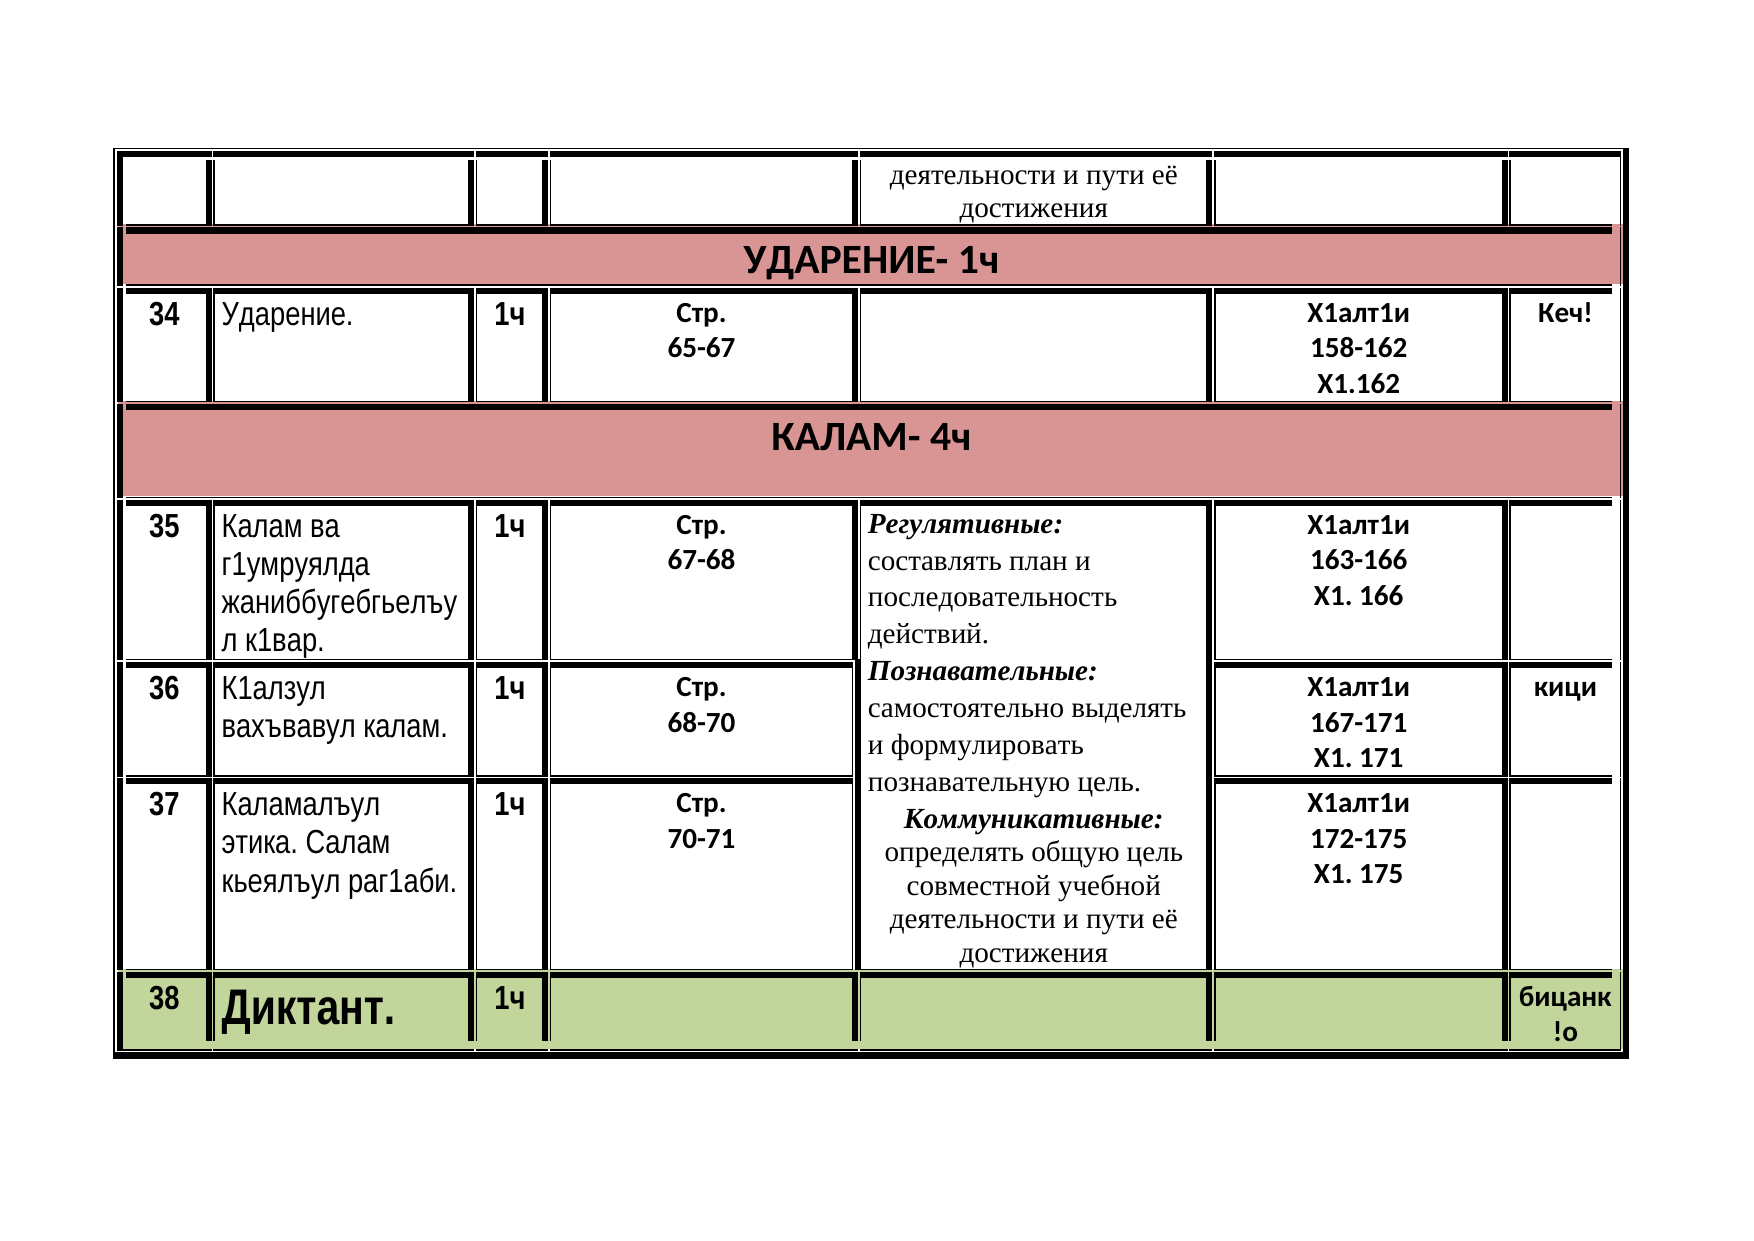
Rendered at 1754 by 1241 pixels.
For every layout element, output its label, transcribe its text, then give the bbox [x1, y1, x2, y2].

table_cell 1ч [477, 294, 542, 401]
table_cell Х1алт1и 167-171 Х1. 171 [1216, 668, 1502, 775]
table_cell 34 [118, 284, 210, 401]
table_cell К1алзул вахъвавул калам. [215, 668, 468, 775]
table_cell [1506, 496, 1623, 659]
table_cell Стр. 68-70 [551, 668, 852, 775]
table_cell 1ч [473, 969, 546, 1049]
table_cell Раг1и бикьунбоси. [210, 149, 473, 224]
table_cell [1506, 149, 1623, 224]
table_cell Х1алт1и 172-175 Х1. 175 [1216, 784, 1502, 968]
table_cell 1ч [477, 784, 542, 968]
table_cell Стр. 65-67 [551, 294, 852, 401]
table_cell КАЛАМ- 4ч [118, 401, 1623, 496]
table_cell [1506, 775, 1623, 968]
table_cell Кеч! [1506, 284, 1623, 401]
table_cell Х1алт1и 158-162 Х1.162 [1216, 294, 1502, 401]
table_cell Стр. 67-68 [551, 506, 852, 659]
table_cell 1ч [477, 506, 542, 659]
table_cell Регулятивные: составлять план и последовательность действий. Познавательные: самостоятельно выделять и формулировать познавательную цель. Коммуникативные: определять общую цель совместной учебной деятельности и пути её достижения [861, 506, 1206, 968]
table_cell 35 [118, 496, 210, 659]
table_cell [861, 294, 1206, 401]
table_cell Диктант. [210, 969, 473, 1049]
table_cell 36 [118, 659, 210, 775]
table_cell Ударение. [215, 294, 468, 401]
table_cell 37 [118, 775, 210, 968]
table_cell 1ч [473, 149, 546, 224]
table_cell бицанк!о [1506, 969, 1623, 1049]
table_cell 1ч [477, 668, 542, 775]
table_cell [546, 969, 856, 1049]
table_cell УДАРЕНИЕ- 1ч [118, 224, 1623, 284]
table_cell 33 [123, 157, 210, 224]
table_cell Калам ва г1умруялда жаниббугебгьелъул к1вар. [215, 506, 468, 659]
table_cell кици [1506, 659, 1623, 775]
table_cell Каламалъул этика. Салам кьеялъул раг1аби. [215, 784, 468, 968]
table_cell Х1алт1и 163-166 Х1. 166 [1216, 506, 1502, 659]
table_cell Стр. 63-65 [546, 149, 856, 224]
table_cell 38 [118, 969, 210, 1049]
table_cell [1211, 149, 1506, 224]
table_cell [1211, 969, 1506, 1049]
table_cell Стр. 70-71 [551, 784, 852, 968]
table_cell [856, 970, 1211, 1049]
